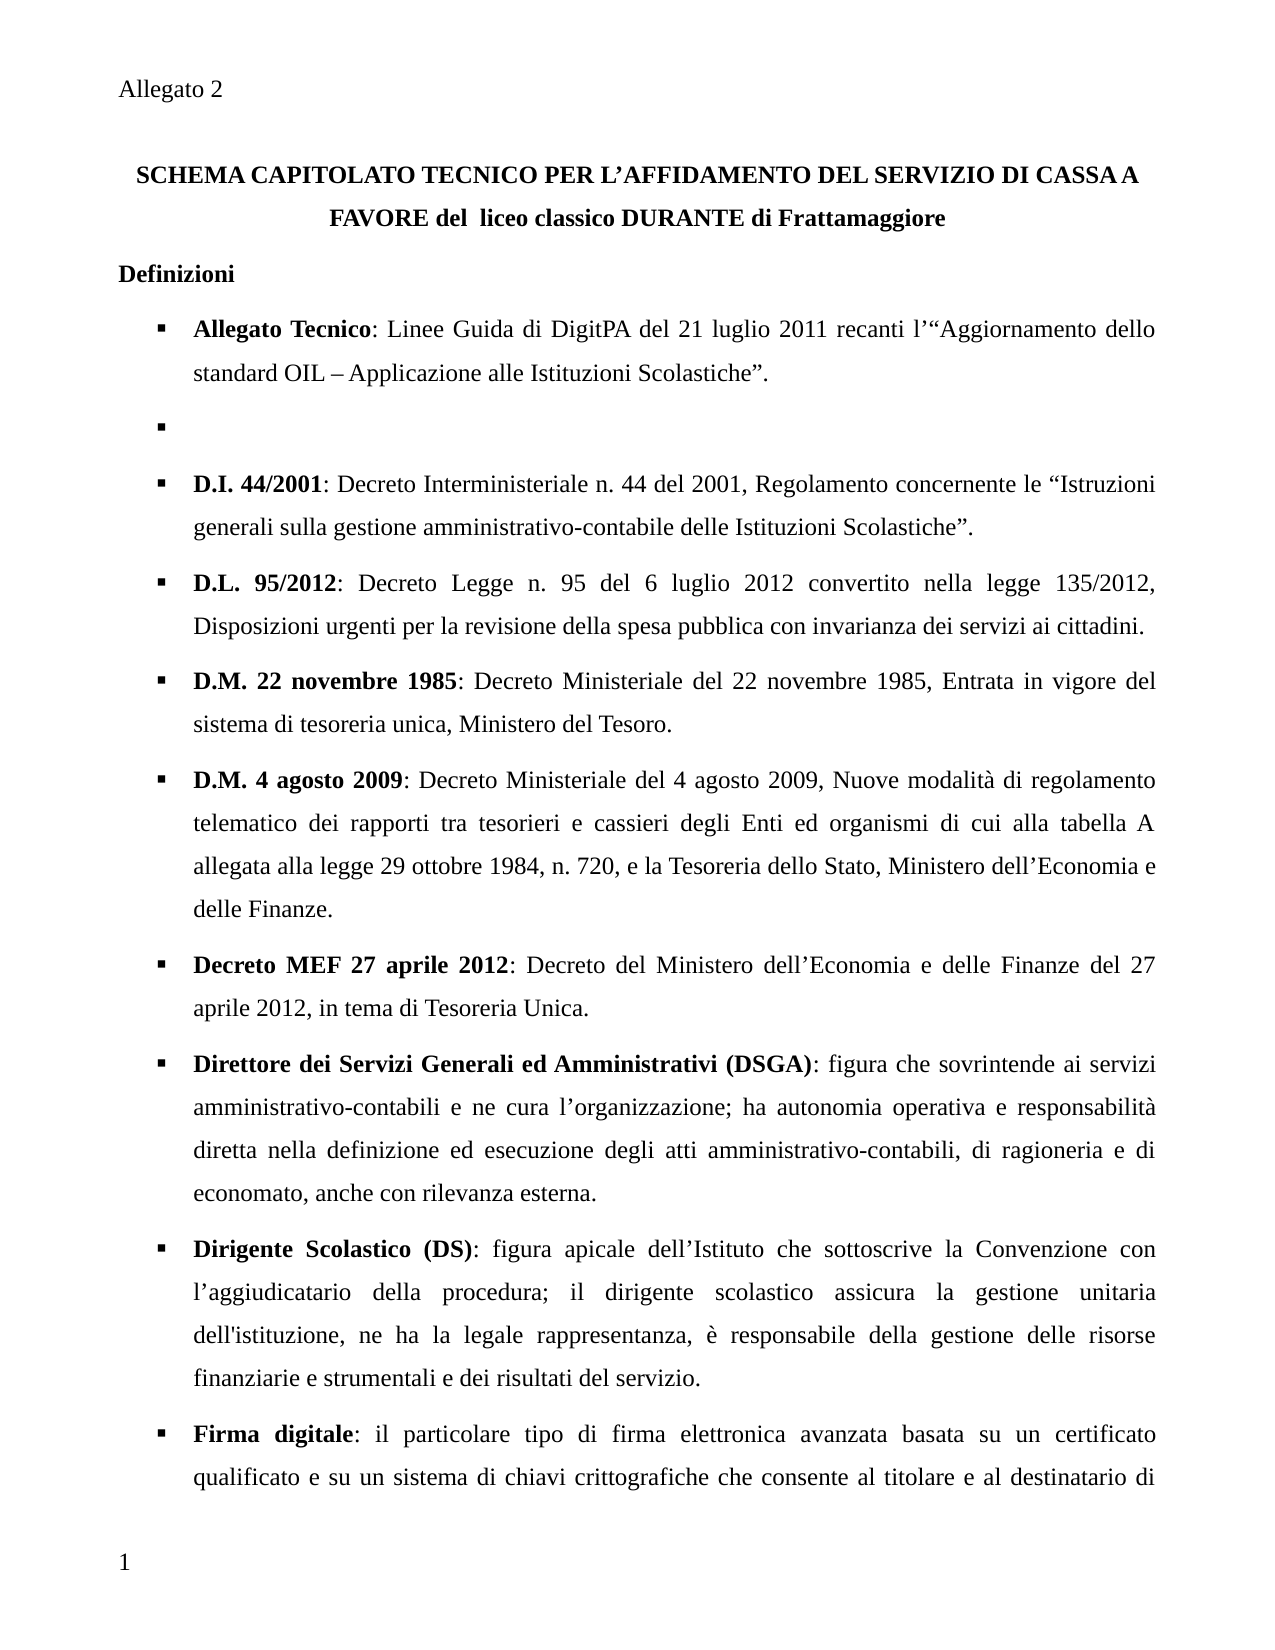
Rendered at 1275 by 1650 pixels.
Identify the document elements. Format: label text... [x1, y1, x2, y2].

text SCHEMA CAPITOLATO TECNICO PER L’AFFIDAMENTO DEL SERVIZIO DI CASSA A FAVORE del liceo classico DURANTE di Frattamaggiore [118, 160, 1157, 232]
list D.M. 22 novembre 1985: Decreto Ministeriale del 22 novembre 1985, Entrata in vigore del sistema di tesoreria unica, Ministero del Tesoro. [156, 666, 1157, 738]
list D.L. 95/2012: Decreto Legge n. 95 del 6 luglio 2012 convertito nella legge 135/2012, Disposizioni urgenti per la revisione della spesa pubblica con invarianza dei servizi ai cittadini. [156, 568, 1157, 639]
list D.M. 4 agosto 2009: Decreto Ministeriale del 4 agosto 2009, Nuove modalità di regolamento telematico dei rapporti tra tesorieri e cassieri degli Enti ed organismi di cui alla tabella A allegata alla legge 29 ottobre 1984, n. 720, e la Tesoreria dello Stato, Ministero dell’Economia e delle Finanze. [156, 765, 1157, 923]
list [156, 1419, 1157, 1491]
list Decreto MEF 27 aprile 2012: Decreto del Ministero dell’Economia e delle Finanze del 27 aprile 2012, in tema di Tesoreria Unica. [156, 950, 1157, 1022]
list Direttore dei Servizi Generali ed Amministrativi (DSGA): figura che sovrintende ai servizi amministrativo-contabili e ne cura l’organizzazione; ha autonomia operativa e responsabilità diretta nella definizione ed esecuzione degli atti amministrativo-contabili, di ragioneria e di economato, anche con rilevanza esterna. [156, 1049, 1157, 1207]
text Definizioni [118, 259, 1157, 288]
list Allegato Tecnico: Linee Guida di DigitPA del 21 luglio 2011 recanti l’“Aggiornamento dello standard OIL – Applicazione alle Istituzioni Scolastiche”. [156, 314, 1157, 386]
list Dirigente Scolastico (DS): figura apicale dell’Istituto che sottoscrive la Convenzione con l’aggiudicatario della procedura; il dirigente scolastico assicura la gestione unitaria dell'istituzione, ne ha la legale rappresentanza, è responsabile della gestione delle risorse finanziarie e strumentali e dei risultati del servizio. [156, 1234, 1157, 1392]
list D.I. 44/2001: Decreto Interministeriale n. 44 del 2001, Regolamento concernente le “Istruzioni generali sulla gestione amministrativo-contabile delle Istituzioni Scolastiche”. [156, 469, 1157, 541]
